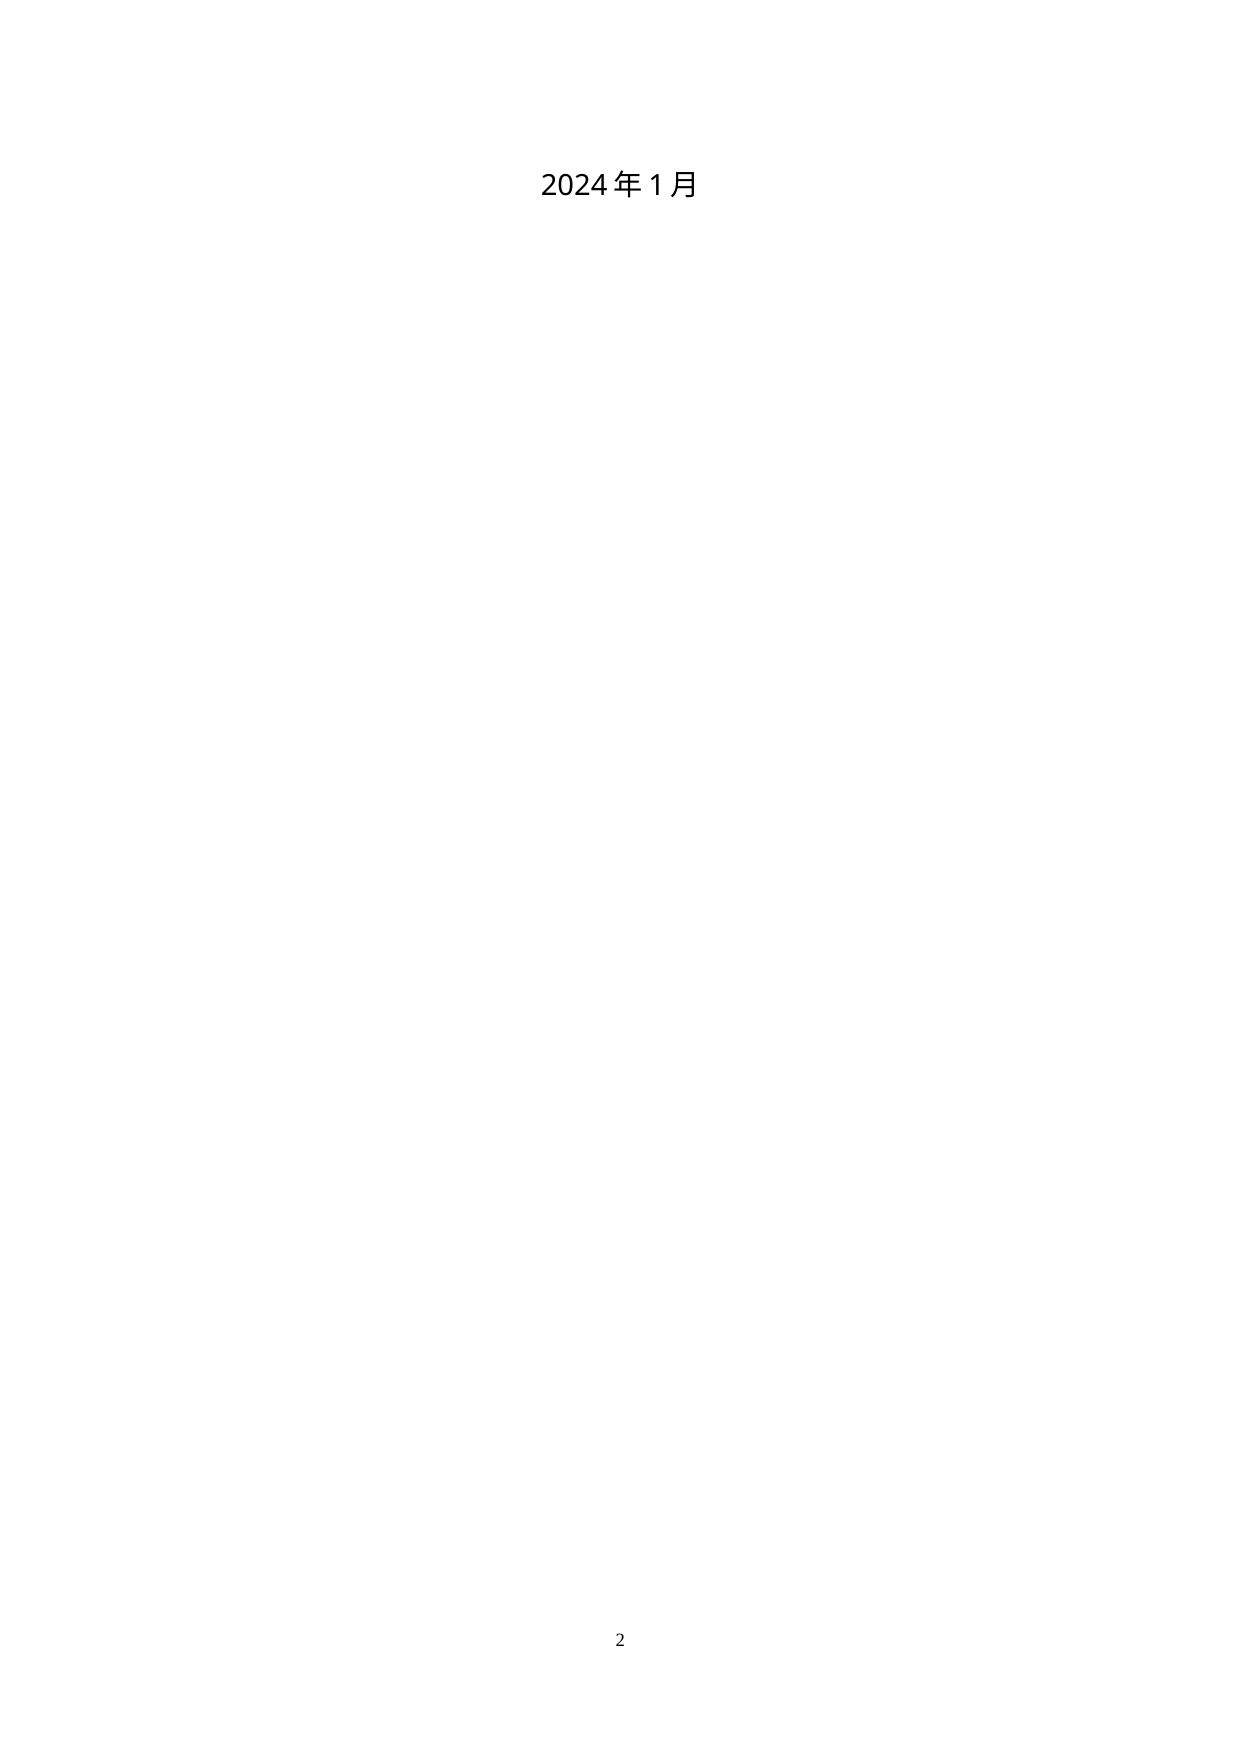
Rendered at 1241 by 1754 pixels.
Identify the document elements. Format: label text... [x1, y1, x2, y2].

text 2024年1月 [187, 162, 1053, 204]
